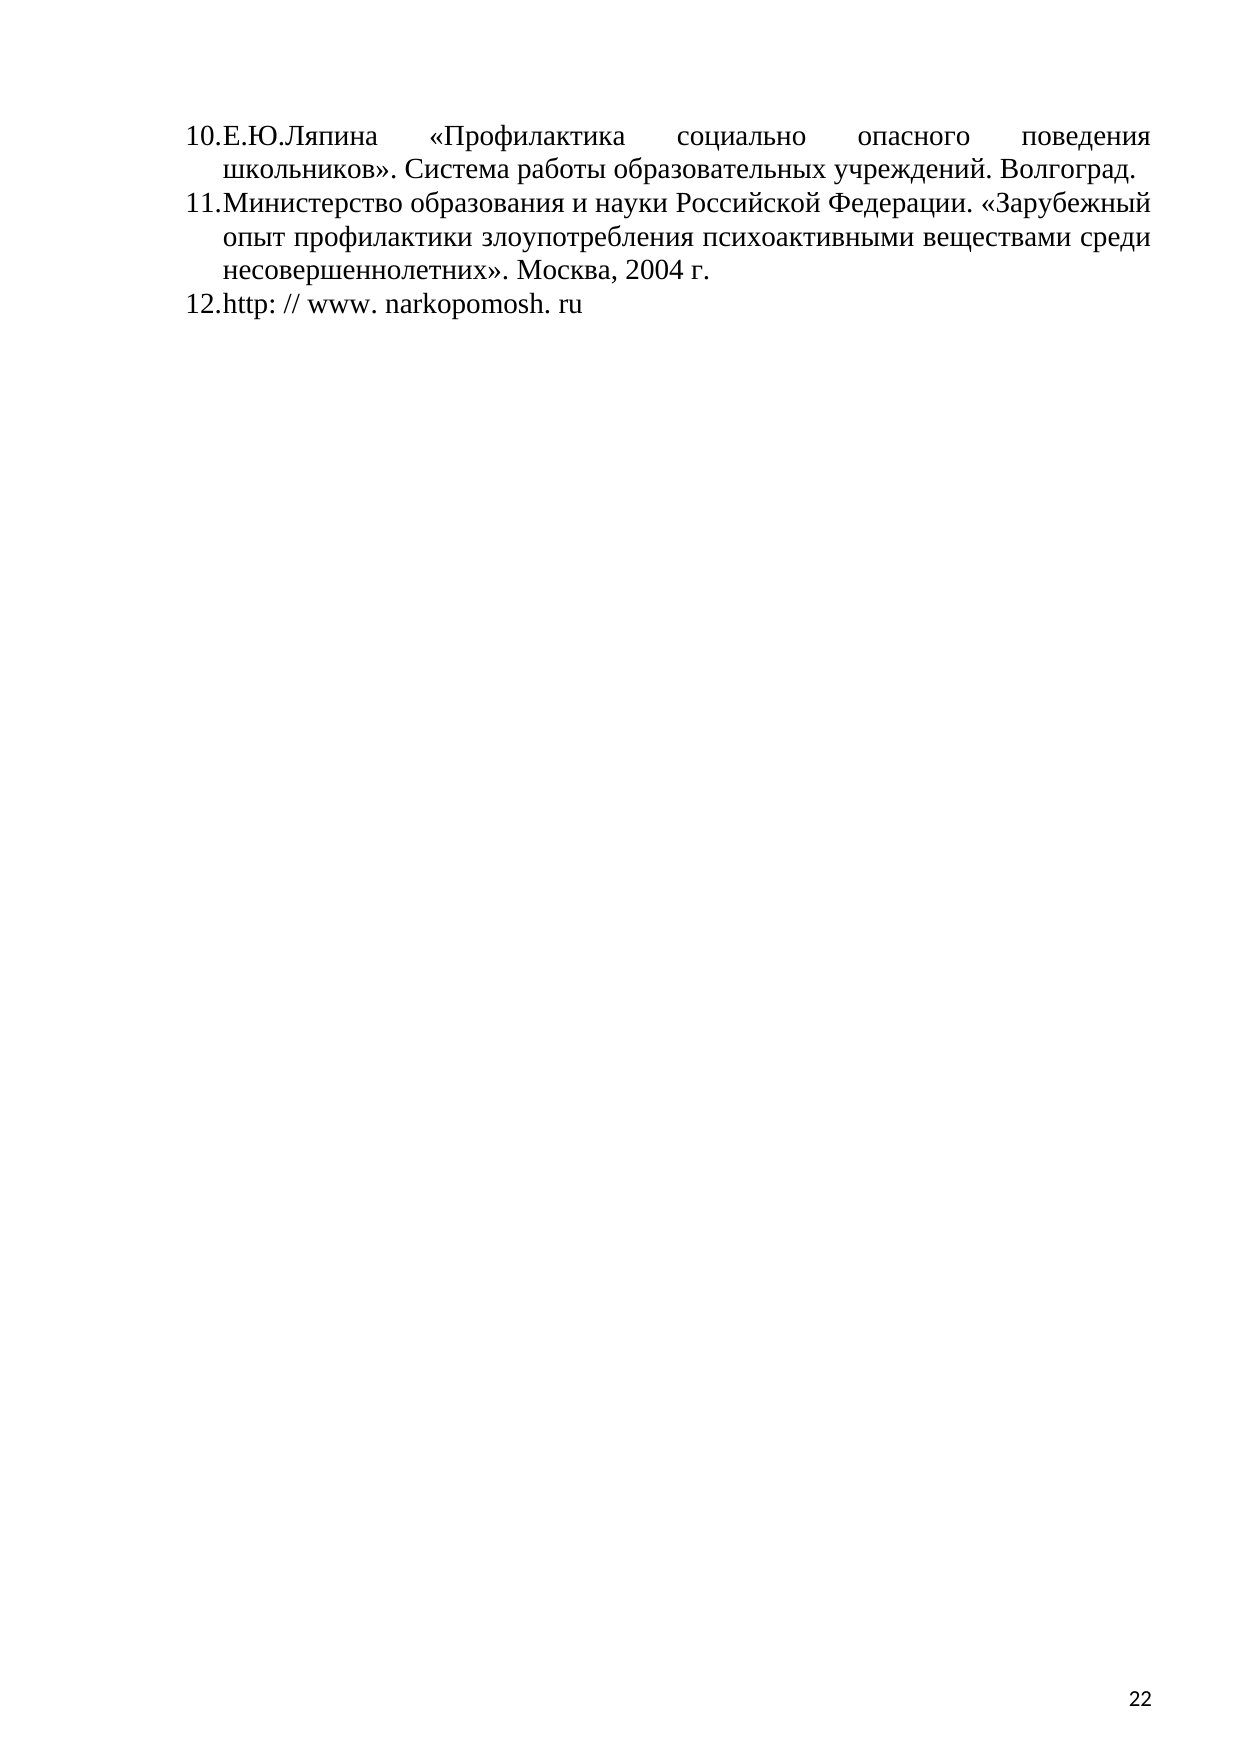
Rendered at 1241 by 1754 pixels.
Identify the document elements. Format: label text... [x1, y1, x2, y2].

list Министерство образования и науки Российской Федерации. «Зарубежный опыт профилактики злоупотребления психоактивными веществами среди несовершеннолетних». Москва, . [185, 185, 1152, 286]
list http: // www. narkopomosh. ru [185, 286, 1152, 319]
list Е.Ю.Ляпина «Профилактика социально опасного поведения школьников». Система работы образовательных учреждений. Волгоград. [185, 118, 1152, 185]
